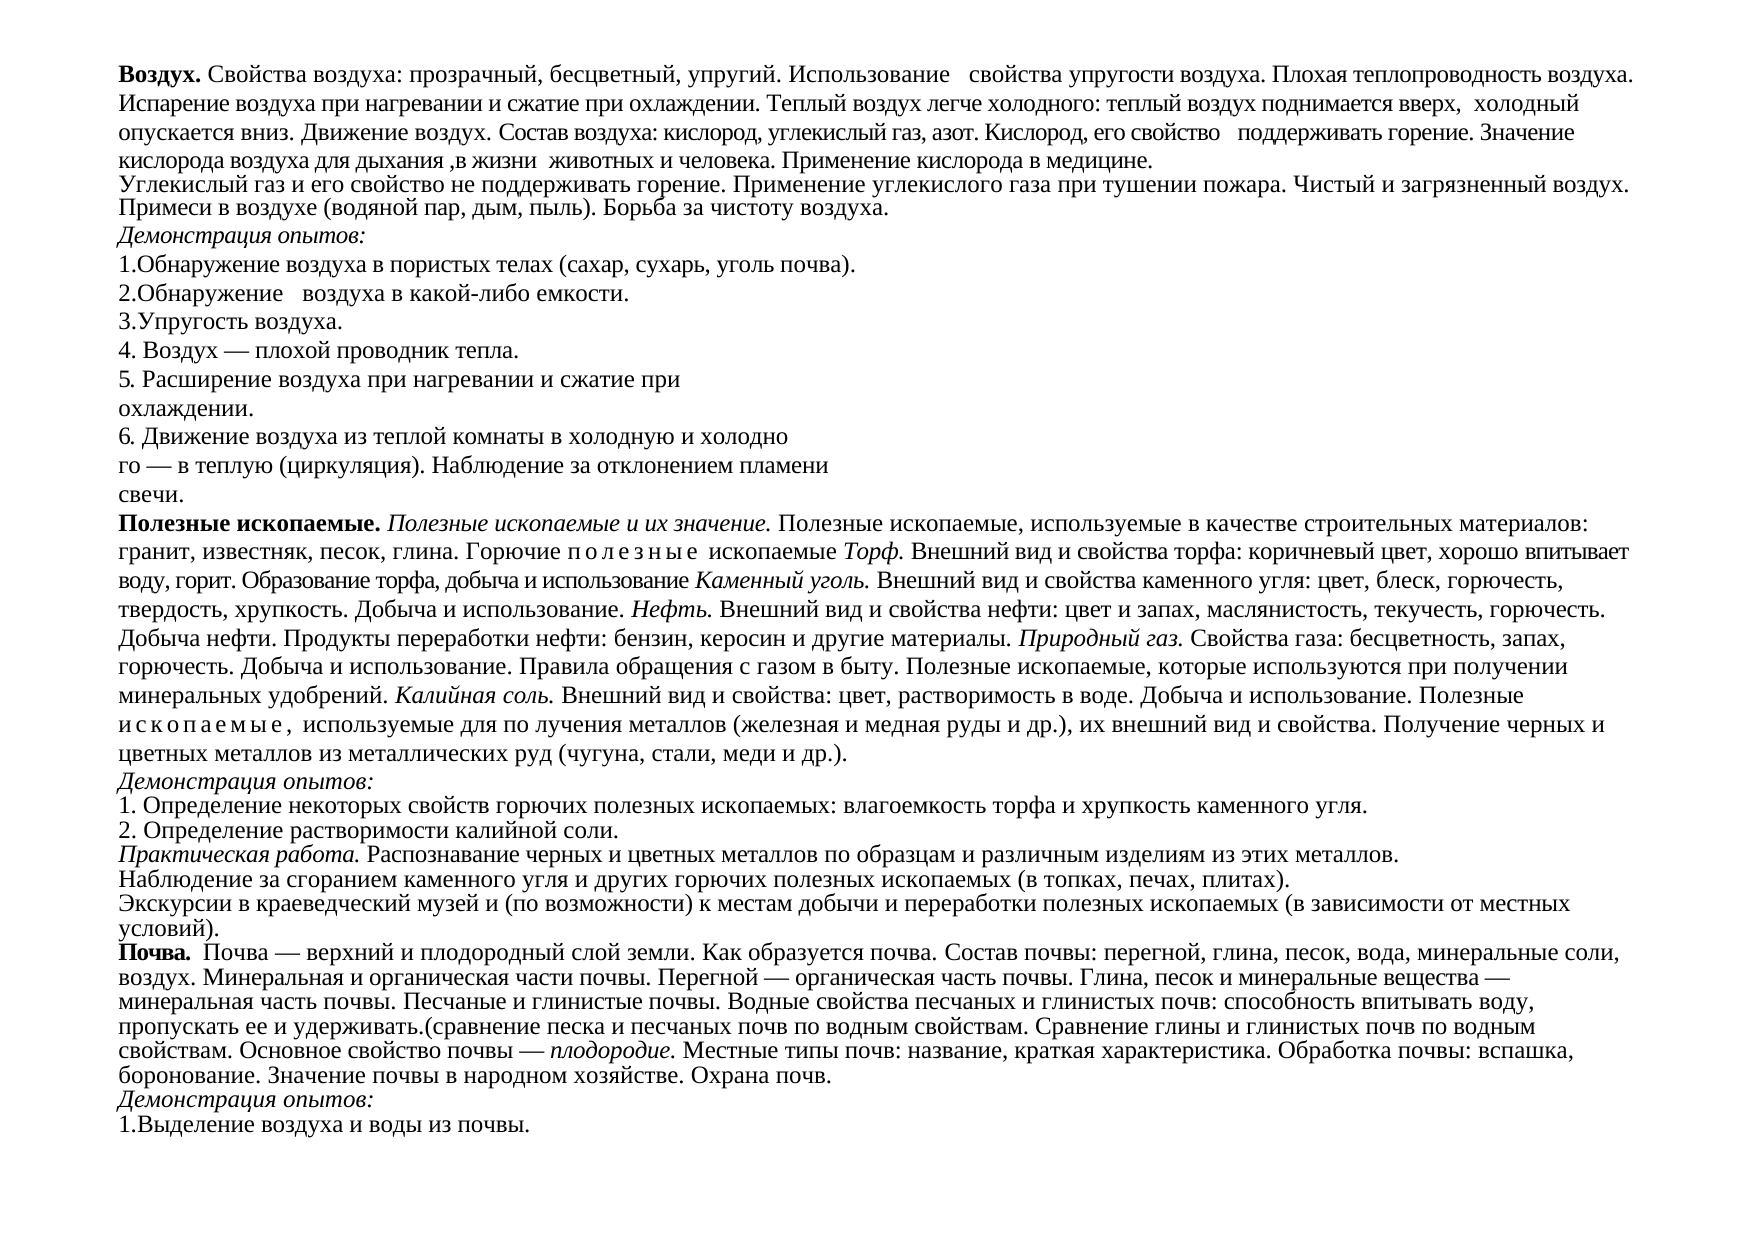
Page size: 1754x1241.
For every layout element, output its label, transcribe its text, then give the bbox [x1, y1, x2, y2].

text Углекислый газ и его свойство не поддерживать горение. Применение углекислого газа при тушении пожара. Чистый и загрязненный воздух. Примеси в воздухе (водяной пар, дым, пыль). Борьба за чистоту воздуха. [118, 174, 1636, 220]
text 6. Движение воздуха из теплой комнаты в холодную и холодно го — в теплую (циркуляция). Наблюдение за отклонением пламени свечи. [118, 421, 1636, 508]
text Демонстрация опытов: [118, 1088, 1636, 1112]
text Полезные ископаемые. Полезные ископаемые и их значение. Полезные ископаемые, используемые в качестве строительных материалов: гранит, известняк, песок, глина. Горючие полезные ископаемые Торф. Внешний вид и свойства торфа: коричневый цвет, хорошо впитывает воду, горит. Образование торфа, добыча и использование Каменный уголь. Внешний вид и свойства каменного угля: цвет, блеск, горючесть, твердость, хрупкость. Добыча и использование. Нефть. Внешний вид и свойства нефти: цвет и запах, маслянистость, текучесть, горючесть. Добыча нефти. Продукты переработки нефти: бензин, керосин и другие материалы. Природный газ. Свойства газа: бесцветность, запах, горючесть. Добыча и использование. Правила обращения с газом в быту. Полезные ископаемые, которые используются при получении минеральных удобрений. Калийная соль. Внешний вид и свойства: цвет, растворимость в воде. Добыча и использование. Полезные ископаемые, используемые для по лучения металлов (железная и медная руды и др.), их внешний вид и свойства. Получение черных и цветных металлов из металлических руд (чугуна, стали, меди и др.). [118, 508, 1636, 766]
list Обнаружение воздуха в какой-либо емкости. [118, 278, 1636, 306]
text 5. Расширение воздуха при нагревании и сжатие при охлаждении. [118, 364, 1636, 421]
text 4. Воздух — плохой проводник тепла. [118, 335, 1636, 364]
list Выделение воздуха и воды из почвы. [118, 1112, 1636, 1137]
list Обнаружение воздуха в пористых телах (сахар, сухарь, уголь почва). [118, 249, 1636, 278]
text 1. Определение некоторых свойств горючих полезных ископаемых: влагоемкость торфа и хрупкость каменного угля. [118, 795, 1636, 819]
text Практическая работа. Распознавание черных и цветных металлов по образцам и различным изделиям из этих металлов. [118, 843, 1636, 868]
text Наблюдение за сгоранием каменного угля и других горючих полезных ископаемых (в топках, печах, плитах). [118, 868, 1636, 892]
list Упругость воздуха. [118, 306, 1636, 335]
text 2. Определение растворимости калийной соли. [118, 819, 1636, 843]
text Демонстрация опытов: [118, 766, 1636, 795]
text Воздух. Свойства воздуха: прозрачный, бесцветный, упругий. Использование свойства упругости воздуха. Плохая теплопроводность воздуха. Испарение воздуха при нагревании и сжатие при охлаждении. Теплый воздух легче холодного: теплый воздух поднимается вверх, холодный опускается вниз. Движение воздух. Состав воздуха: кислород, углекислый газ, азот. Кислород, его свойство поддерживать горение. Значение кислорода воздуха для дыхания ,в жизни животных и человека. Применение кислорода в медицине. [118, 59, 1636, 174]
text Демонстрация опытов: [118, 220, 1636, 249]
text Экскурсии в краеведческий музей и (по возможности) к местам добычи и переработки полезных ископаемых (в зависимости от местных условий). [118, 892, 1636, 941]
text Почва. Почва — верхний и плодородный слой земли. Как образуется почва. Состав почвы: перегной, глина, песок, вода, минеральные соли, воздух. Минеральная и органическая части почвы. Перегной — органическая часть почвы. Глина, песок и минеральные вещества — минеральная часть почвы. Песчаные и глинистые почвы. Водные свойства песчаных и глинистых почв: способность впитывать воду, пропускать ее и удерживать.(сравнение песка и песчаных почв по водным свойствам. Сравнение глины и глинистых почв по водным свойствам. Основное свойство почвы — плодородие. Местные типы почв: название, краткая характеристика. Обработка почвы: вспашка, боронование. Значение почвы в народном хозяйстве. Охрана почв. [118, 941, 1636, 1088]
